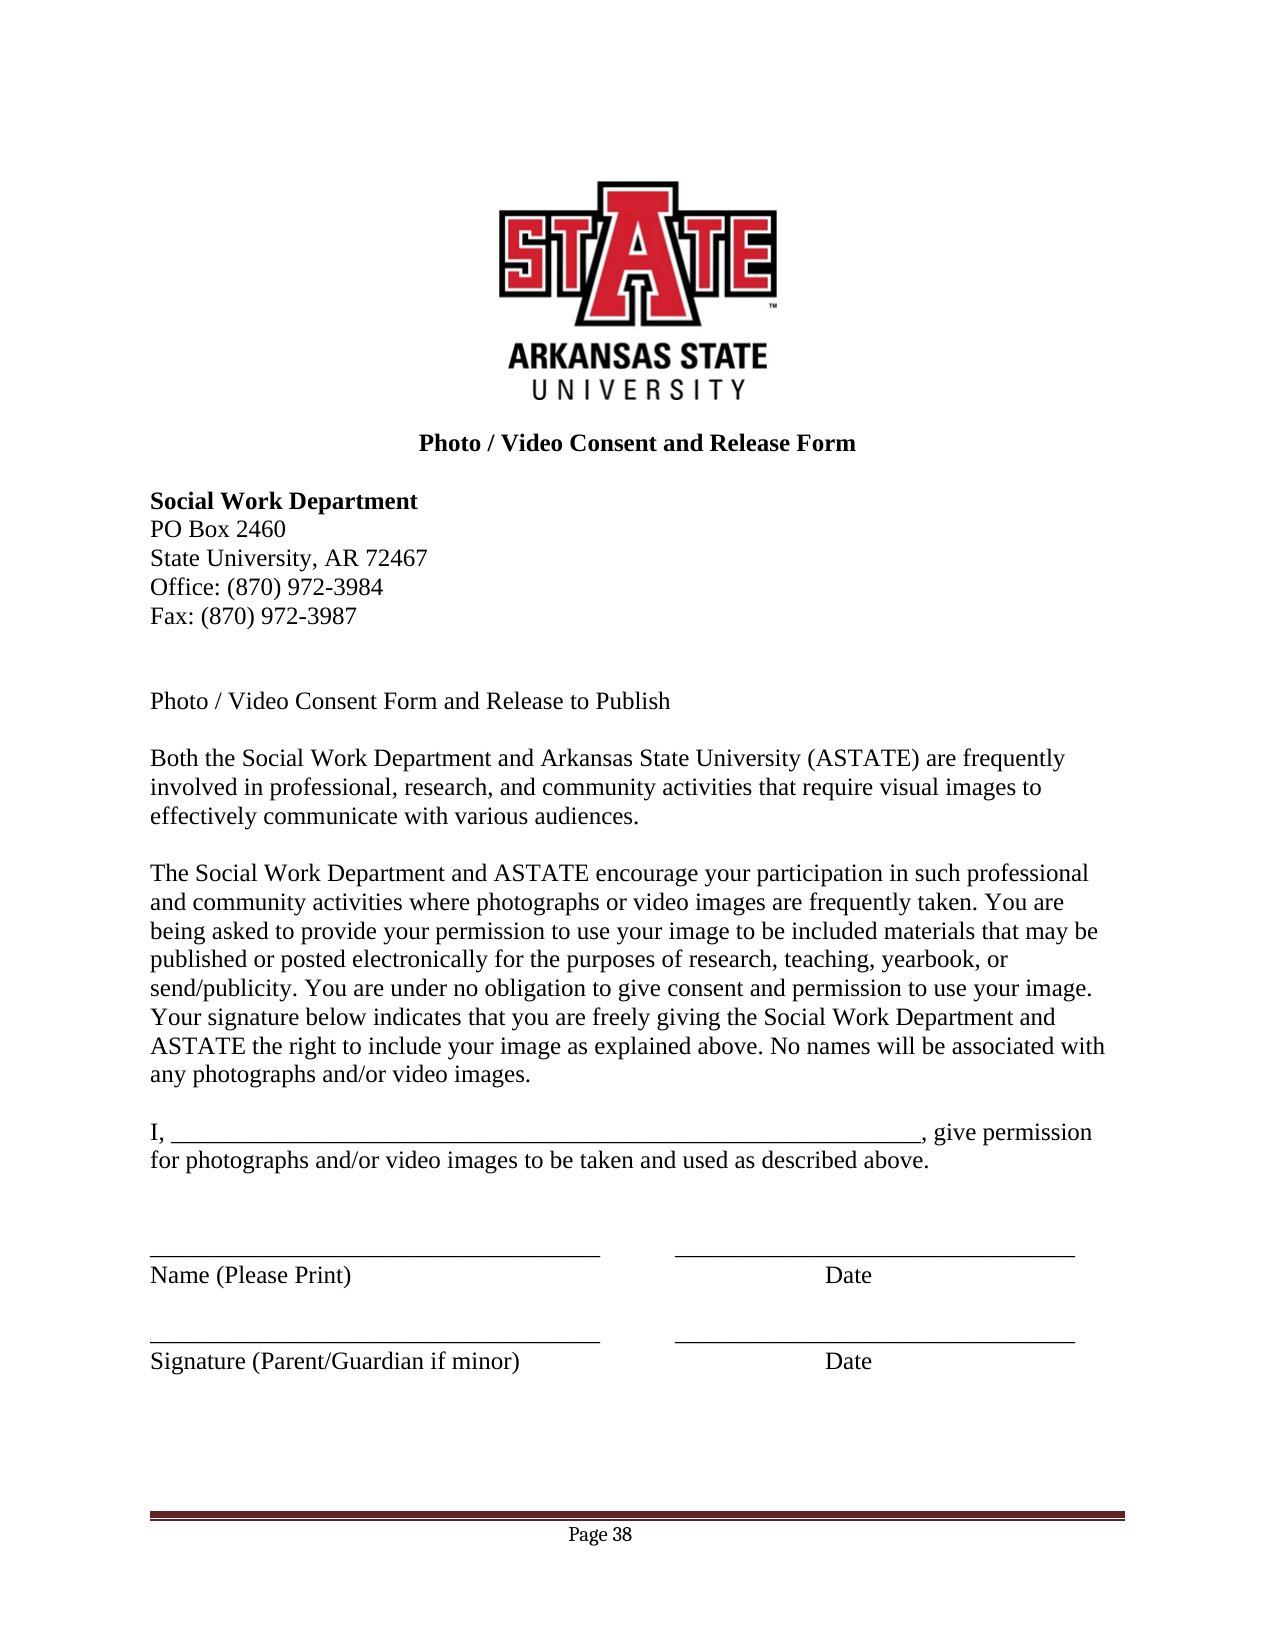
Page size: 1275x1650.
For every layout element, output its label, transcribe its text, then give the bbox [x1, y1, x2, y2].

text Social Work Department [150, 486, 1125, 514]
picture [496, 178, 779, 400]
text ____________________________________ ________________________________ [150, 1317, 1125, 1346]
text PO Box 2460 [150, 514, 1125, 543]
text Office: (870) 972-3984 [150, 572, 1125, 601]
text Photo / Video Consent and Release Form [150, 428, 1125, 457]
text State University, AR 72467 [150, 543, 1125, 572]
text Both the Social Work Department and Arkansas State University (ASTATE) are frequently involved in professional, research, and community activities that require visual images to effectively communicate with various audiences. [150, 743, 1125, 830]
text Signature (Parent/Guardian if minor) Date [150, 1346, 1125, 1374]
text ____________________________________ ________________________________ [150, 1231, 1125, 1260]
text Name (Please Print) Date [150, 1260, 1125, 1288]
text I, ____________________________________________________________, give permission for photographs and/or video images to be taken and used as described above. [150, 1117, 1125, 1174]
text The Social Work Department and ASTATE encourage your participation in such professional and community activities where photographs or video images are frequently taken. You are being asked to provide your permission to use your image to be included materials that may be published or posted electronically for the purposes of research, teaching, yearbook, or send/publicity. You are under no obligation to give consent and permission to use your image. Your signature below indicates that you are freely giving the Social Work Department and ASTATE the right to include your image as explained above. No names will be associated with any photographs and/or video images. [150, 858, 1125, 1088]
text Fax: (870) 972-3987 [150, 601, 1125, 629]
text Photo / Video Consent Form and Release to Publish [150, 686, 1125, 715]
